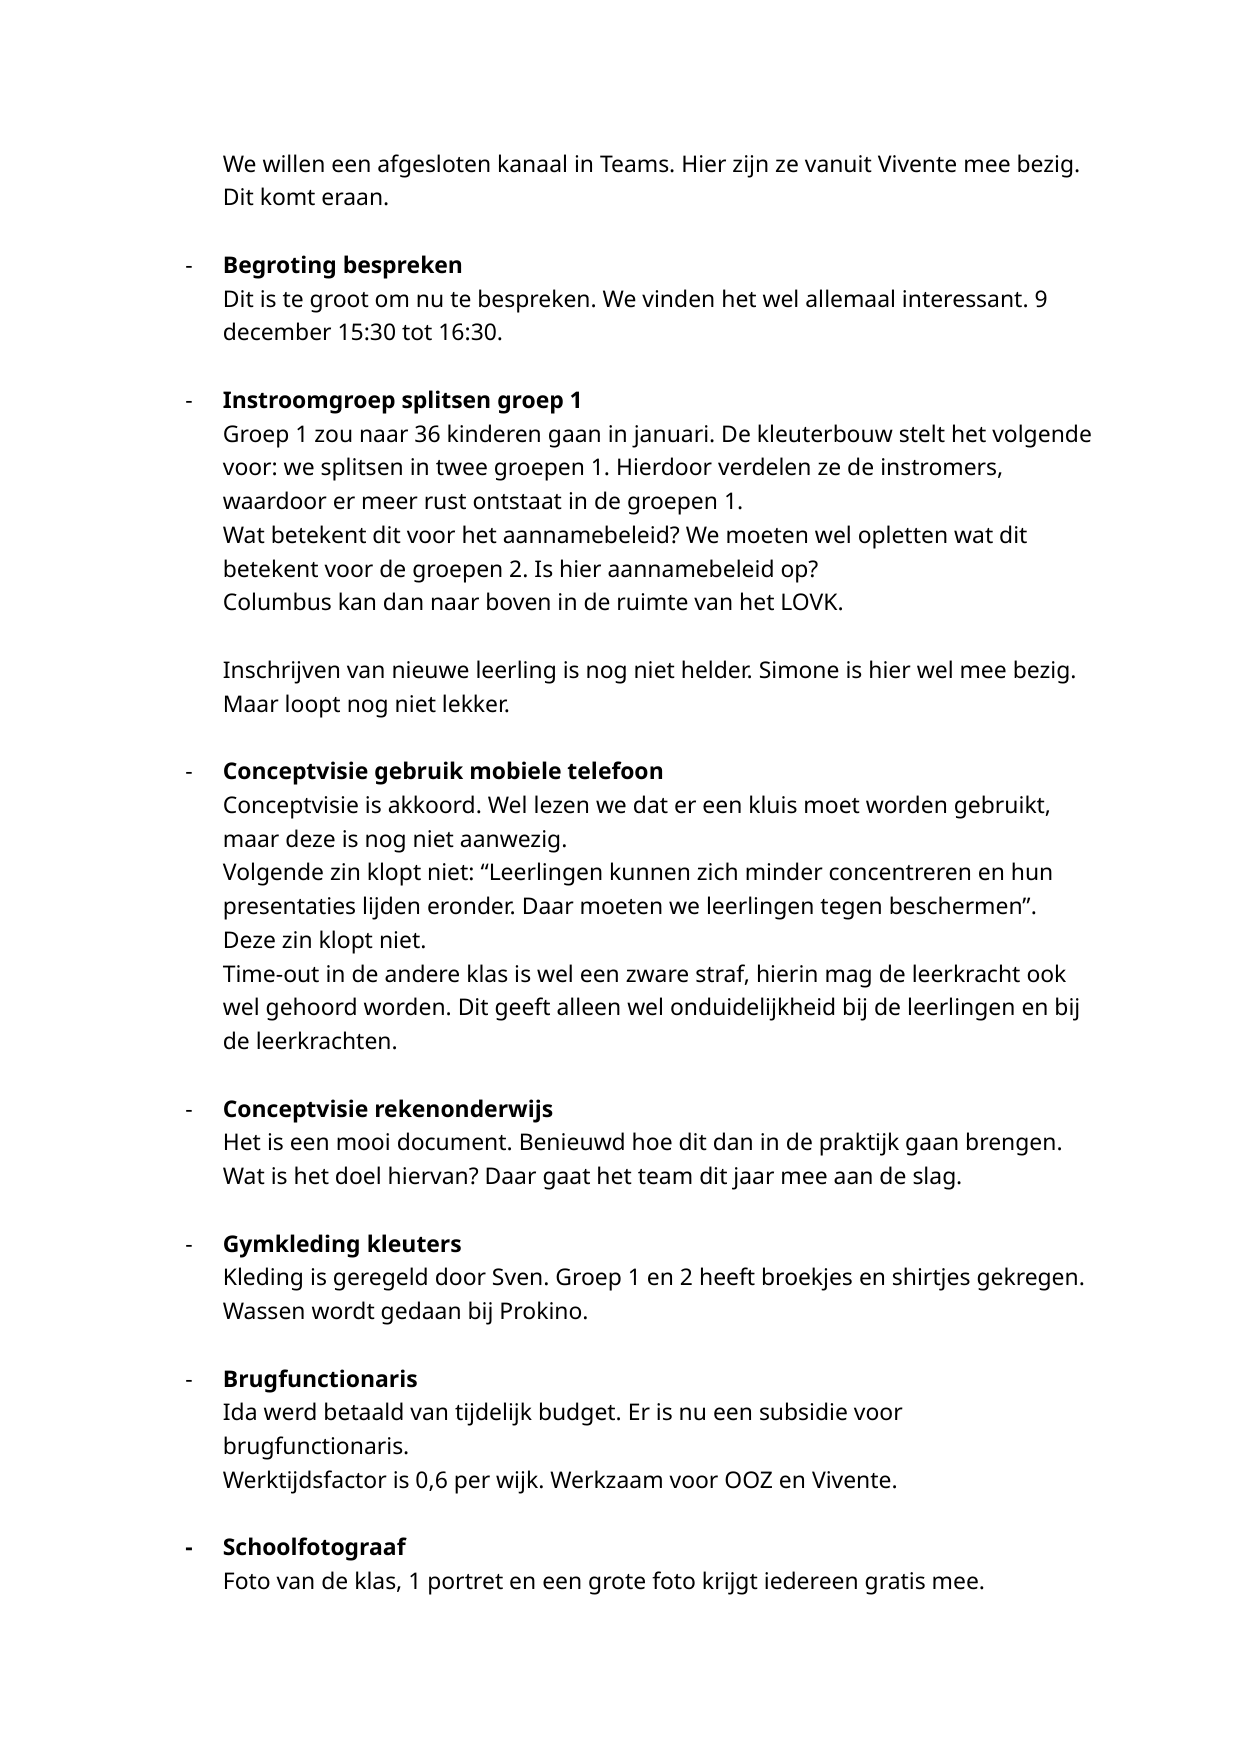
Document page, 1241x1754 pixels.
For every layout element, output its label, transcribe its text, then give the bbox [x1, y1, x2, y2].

list Groep 1 zou naar 36 kinderen gaan in januari. De kleuterbouw stelt het volgende voor: we splitsen in twee groepen 1. Hierdoor verdelen ze de instromers, waardoor er meer rust ontstaat in de groepen 1. [223, 418, 1093, 516]
list Instroomgroep splitsen groep 1 [185, 384, 1093, 415]
list Gymkleding kleuters [185, 1228, 1093, 1259]
list Conceptvisie is akkoord. Wel lezen we dat er een kluis moet worden gebruikt, maar deze is nog niet aanwezig. [223, 789, 1093, 854]
list We willen een afgesloten kanaal in Teams. Hier zijn ze vanuit Vivente mee bezig. Dit komt eraan. [223, 148, 1093, 213]
list Columbus kan dan naar boven in de ruimte van het LOVK. [223, 586, 1093, 618]
list Het is een mooi document. Benieuwd hoe dit dan in de praktijk gaan brengen. Wat is het doel hiervan? Daar gaat het team dit jaar mee aan de slag. [223, 1126, 1093, 1191]
list Schoolfotograaf [185, 1531, 1093, 1563]
list Foto van de klas, 1 portret en een grote foto krijgt iedereen gratis mee. [223, 1565, 1093, 1596]
list Time-out in de andere klas is wel een zware straf, hierin mag de leerkracht ook wel gehoord worden. Dit geeft alleen wel onduidelijkheid bij de leerlingen en bij de leerkrachten. [223, 958, 1093, 1056]
list Conceptvisie gebruik mobiele telefoon [185, 755, 1093, 786]
list Inschrijven van nieuwe leerling is nog niet helder. Simone is hier wel mee bezig. Maar loopt nog niet lekker. [223, 654, 1093, 719]
list Conceptvisie rekenonderwijs [185, 1093, 1093, 1124]
list Kleding is geregeld door Sven. Groep 1 en 2 heeft broekjes en shirtjes gekregen. Wassen wordt gedaan bij Prokino. [223, 1261, 1093, 1326]
list Brugfunctionaris [185, 1363, 1093, 1394]
list Volgende zin klopt niet: “Leerlingen kunnen zich minder concentreren en hun presentaties lijden eronder. Daar moeten we leerlingen tegen beschermen”. Deze zin klopt niet. [223, 856, 1093, 955]
list Dit is te groot om nu te bespreken. We vinden het wel allemaal interessant. 9 december 15:30 tot 16:30. [223, 283, 1093, 348]
list Wat betekent dit voor het aannamebeleid? We moeten wel opletten wat dit betekent voor de groepen 2. Is hier aannamebeleid op? [223, 519, 1093, 584]
list Begroting bespreken [185, 249, 1093, 280]
list Ida werd betaald van tijdelijk budget. Er is nu een subsidie voor brugfunctionaris. [223, 1396, 1093, 1461]
list Werktijdsfactor is 0,6 per wijk. Werkzaam voor OOZ en Vivente. [223, 1464, 1093, 1495]
